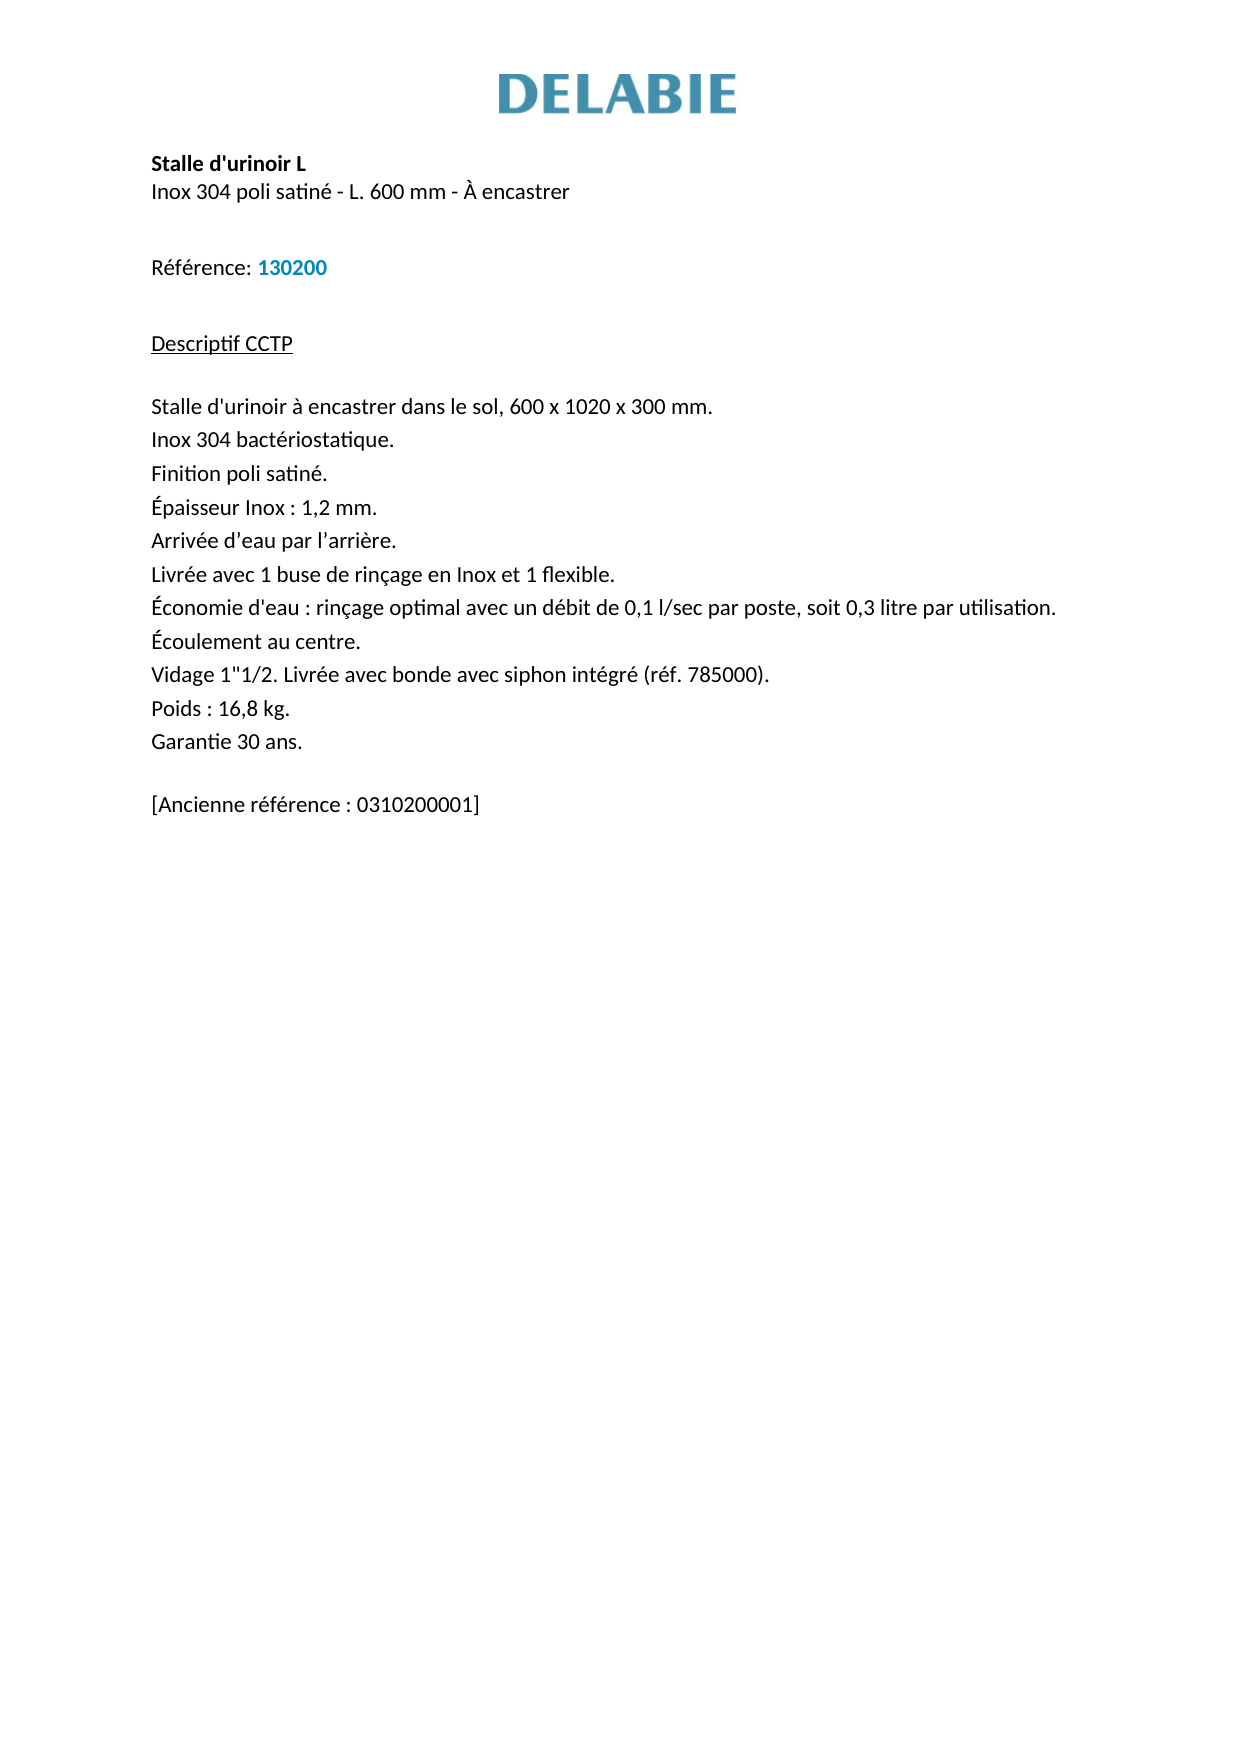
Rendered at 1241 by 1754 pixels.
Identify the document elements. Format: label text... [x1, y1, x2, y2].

text Inox 304 bactériostatique. [151, 426, 1084, 453]
picture [497, 74, 738, 114]
text Descriptif CCTP [151, 329, 1084, 357]
text Poids : 16,8 kg. [151, 694, 1084, 722]
text Stalle d'urinoir L [151, 149, 1084, 177]
text Épaisseur Inox : 1,2 mm. [151, 493, 1084, 521]
text Garantie 30 ans. [151, 727, 1084, 755]
text Finition poli satiné. [151, 459, 1084, 487]
text Économie d'eau : rinçage optimal avec un débit de 0,1 l/sec par poste, soit 0,3 litre par utilisation. [151, 593, 1084, 621]
text Stalle d'urinoir à encastrer dans le sol, 600 x 1020 x 300 mm. [151, 392, 1084, 420]
text Vidage 1"1/2. Livrée avec bonde avec siphon intégré (réf. 785000). [151, 660, 1084, 688]
text [Ancienne référence : 0310200001] [151, 790, 1084, 818]
text Inox 304 poli satiné - L. 600 mm - À encastrer [151, 177, 1084, 205]
text Écoulement au centre. [151, 627, 1084, 655]
text Livrée avec 1 buse de rinçage en Inox et 1 flexible. [151, 560, 1084, 588]
text Référence: 130200 [151, 253, 1084, 281]
text Arrivée d’eau par l’arrière. [151, 526, 1084, 554]
